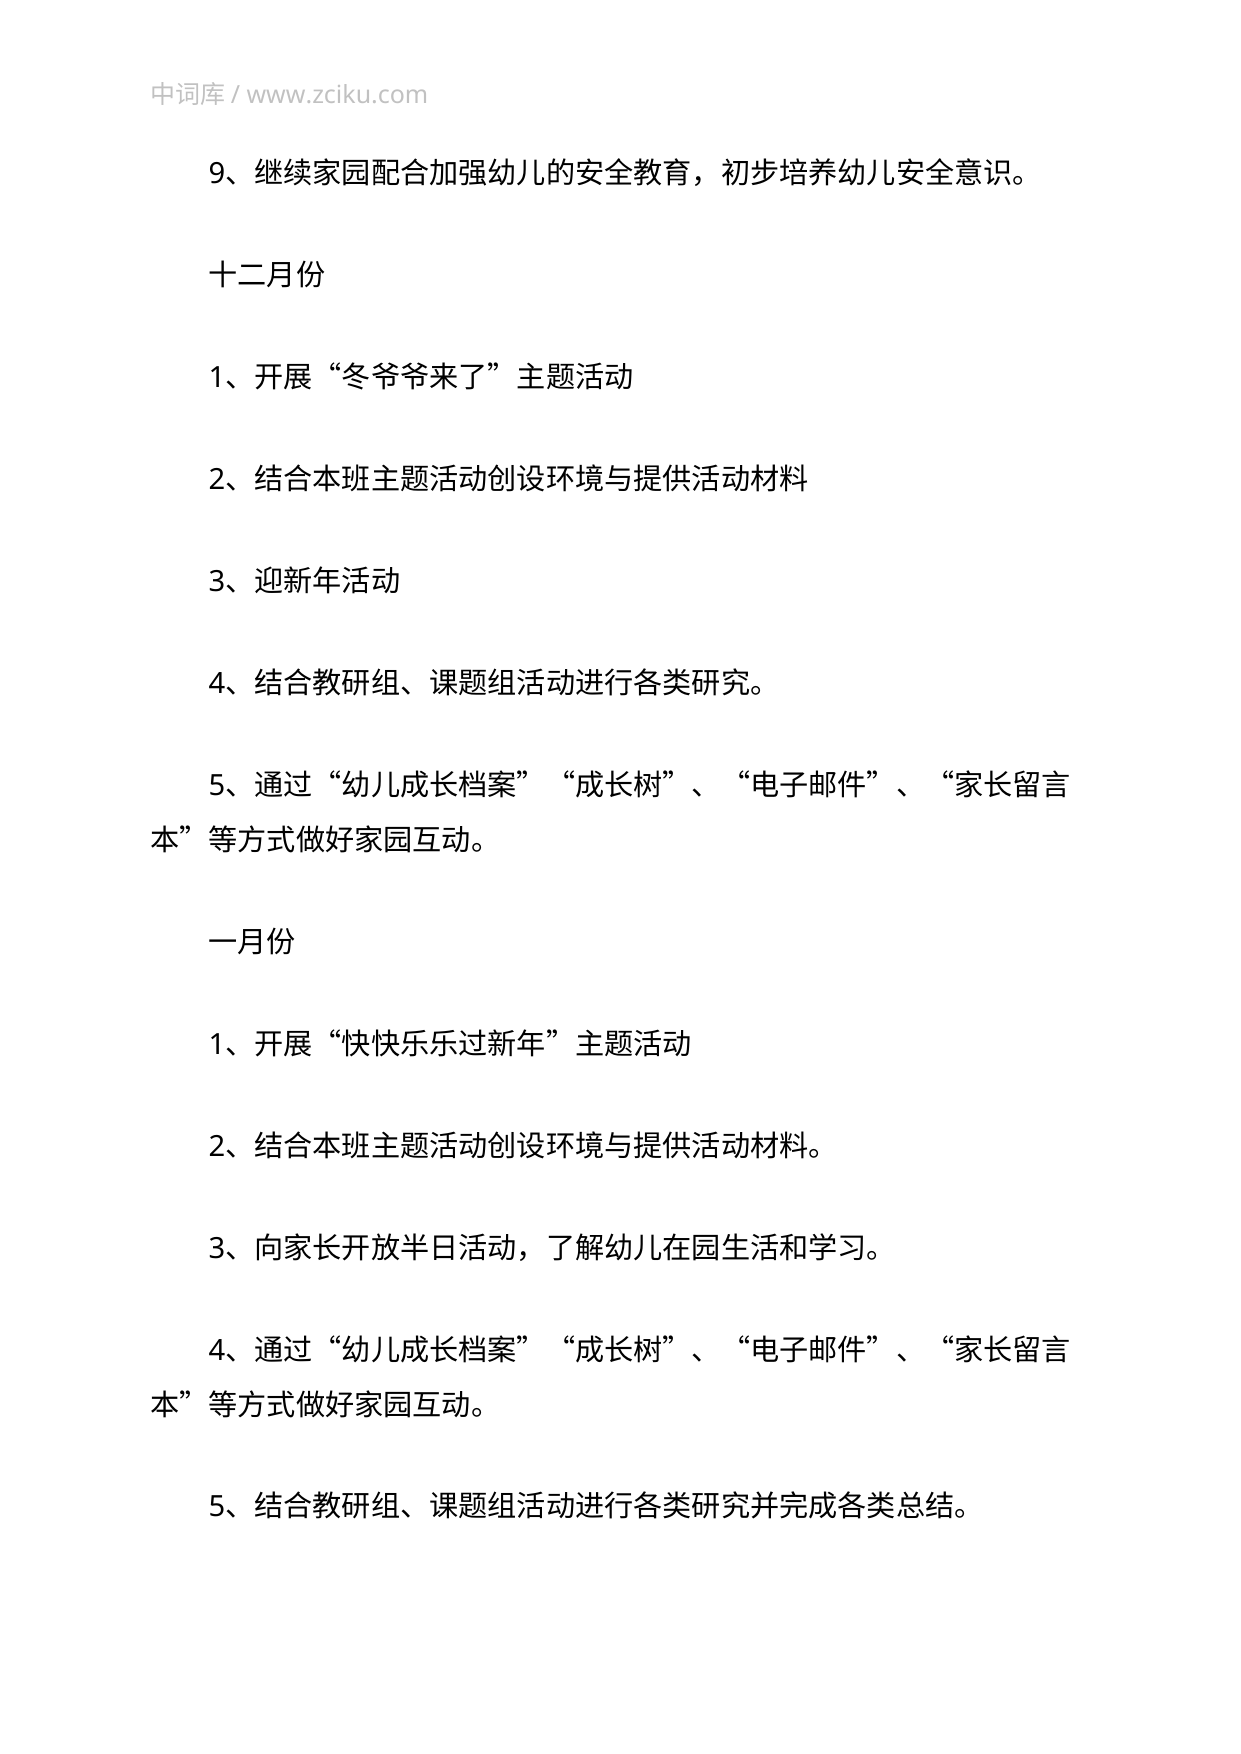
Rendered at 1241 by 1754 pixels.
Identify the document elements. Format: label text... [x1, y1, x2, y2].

text 十二月份 [150, 252, 1090, 294]
text 9、继续家园配合加强幼儿的安全教育，初步培养幼儿安全意识。 [150, 150, 1090, 192]
text 3、迎新年活动 [150, 558, 1090, 600]
text 5、结合教研组、课题组活动进行各类研究并完成各类总结。 [150, 1483, 1090, 1525]
text 1、开展“冬爷爷来了”主题活动 [150, 354, 1090, 396]
text 2、结合本班主题活动创设环境与提供活动材料。 [150, 1122, 1090, 1164]
text 一月份 [150, 918, 1090, 961]
text 4、结合教研组、课题组活动进行各类研究。 [150, 660, 1090, 702]
text 1、开展“快快乐乐过新年”主题活动 [150, 1020, 1090, 1063]
text 2、结合本班主题活动创设环境与提供活动材料 [150, 456, 1090, 498]
text 5、通过“幼儿成长档案”“成长树”、“电子邮件”、“家长留言本”等方式做好家园互动。 [150, 762, 1090, 859]
text 4、通过“幼儿成长档案”“成长树”、“电子邮件”、“家长留言本”等方式做好家园互动。 [150, 1326, 1090, 1423]
text 3、向家长开放半日活动，了解幼儿在园生活和学习。 [150, 1224, 1090, 1267]
